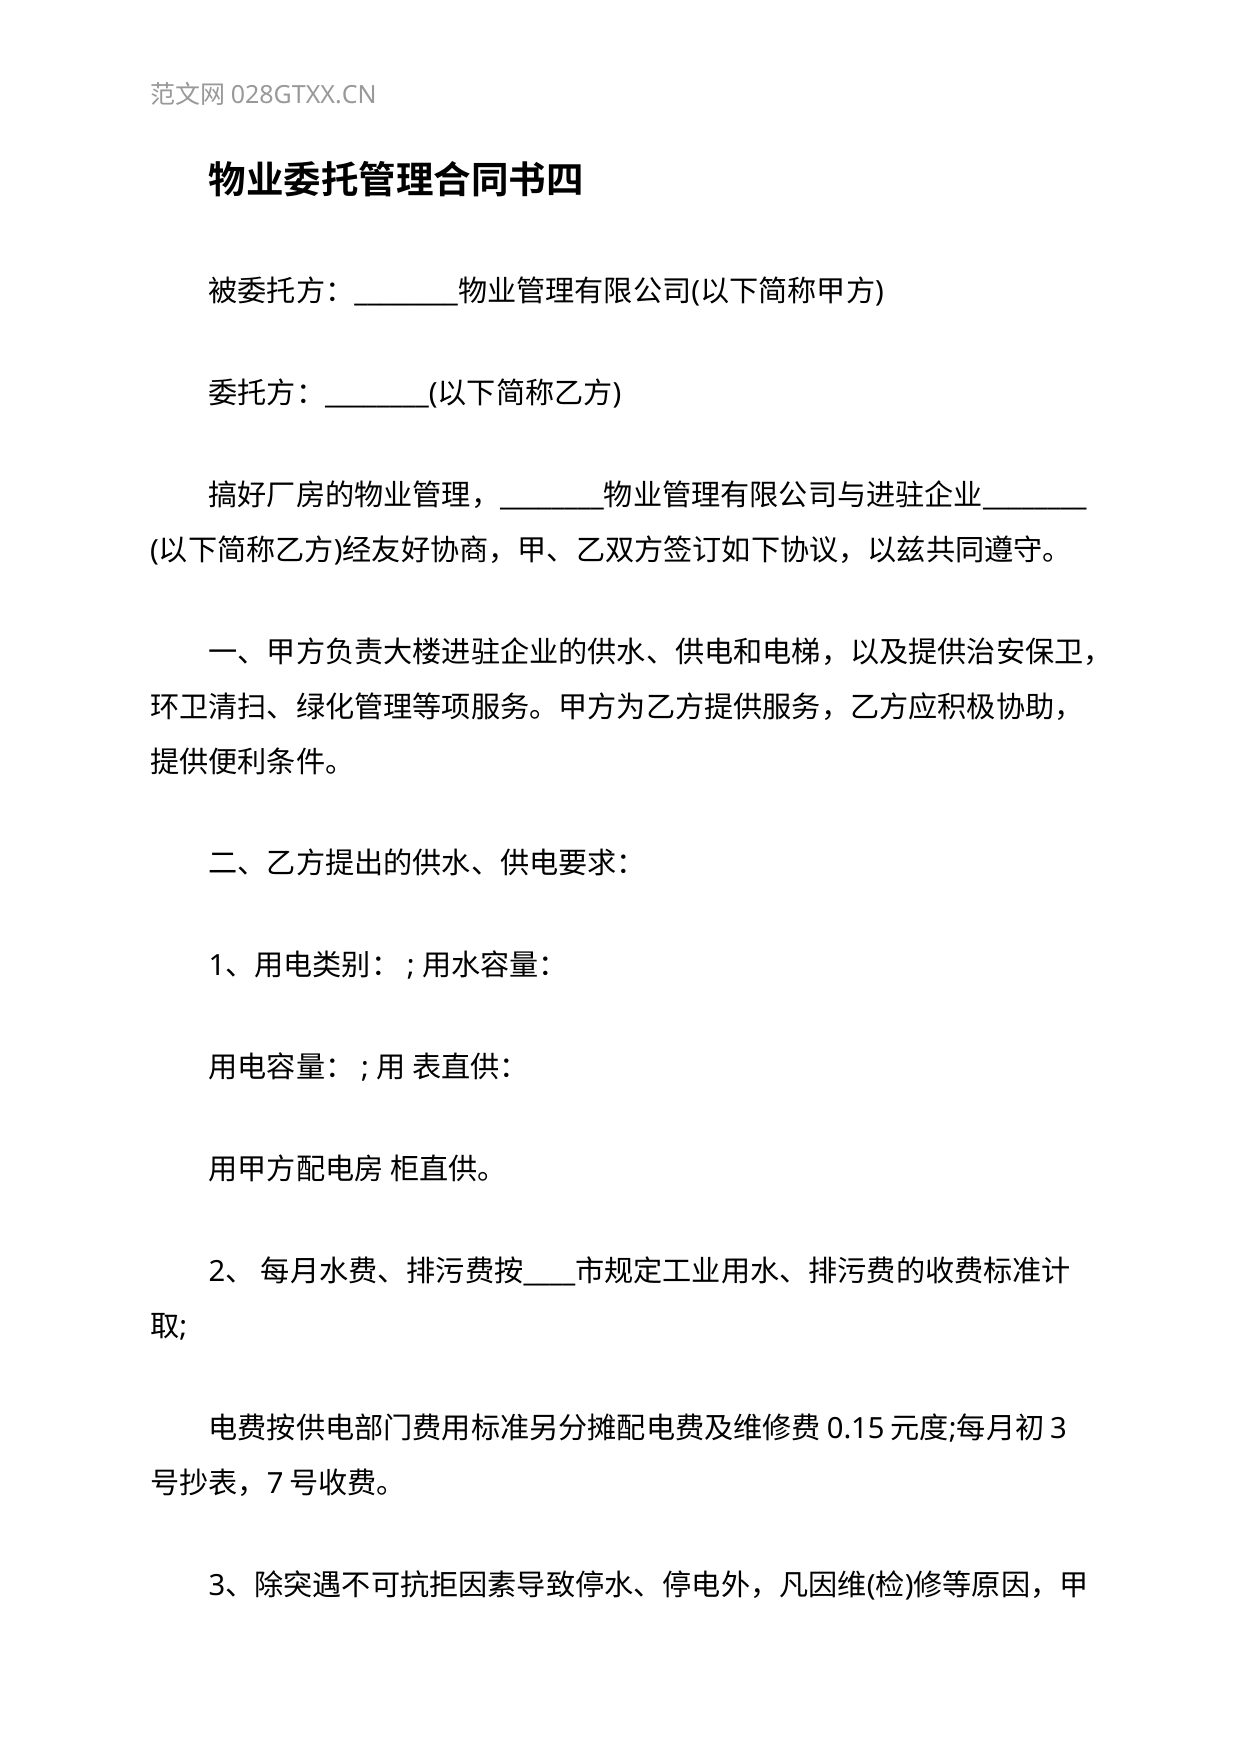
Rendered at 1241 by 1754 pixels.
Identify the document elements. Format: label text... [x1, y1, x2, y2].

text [150, 1561, 1090, 1604]
text 2、 每月水费、排污费按____市规定工业用水、排污费的收费标准计取; [150, 1247, 1090, 1345]
text 搞好厂房的物业管理，________物业管理有限公司与进驻企业________(以下简称乙方)经友好协商，甲、乙双方签订如下协议，以兹共同遵守。 [150, 471, 1090, 569]
text 委托方：________(以下简称乙方) [150, 369, 1090, 412]
text 被委托方：________物业管理有限公司(以下简称甲方) [150, 267, 1090, 310]
text 用甲方配电房 柜直供。 [150, 1146, 1090, 1188]
text 物业委托管理合同书四 [150, 150, 1090, 204]
text 一、甲方负责大楼进驻企业的供水、供电和电梯，以及提供治安保卫，环卫清扫、绿化管理等项服务。甲方为乙方提供服务，乙方应积极协助，提供便利条件。 [150, 628, 1090, 780]
text 1、用电类别： ; 用水容量： [150, 942, 1090, 984]
text 二、乙方提出的供水、供电要求： [150, 840, 1090, 882]
text 电费按供电部门费用标准另分摊配电费及维修费0.15元度;每月初3号抄表，7号收费。 [150, 1404, 1090, 1502]
text 用电容量： ; 用 表直供： [150, 1044, 1090, 1086]
